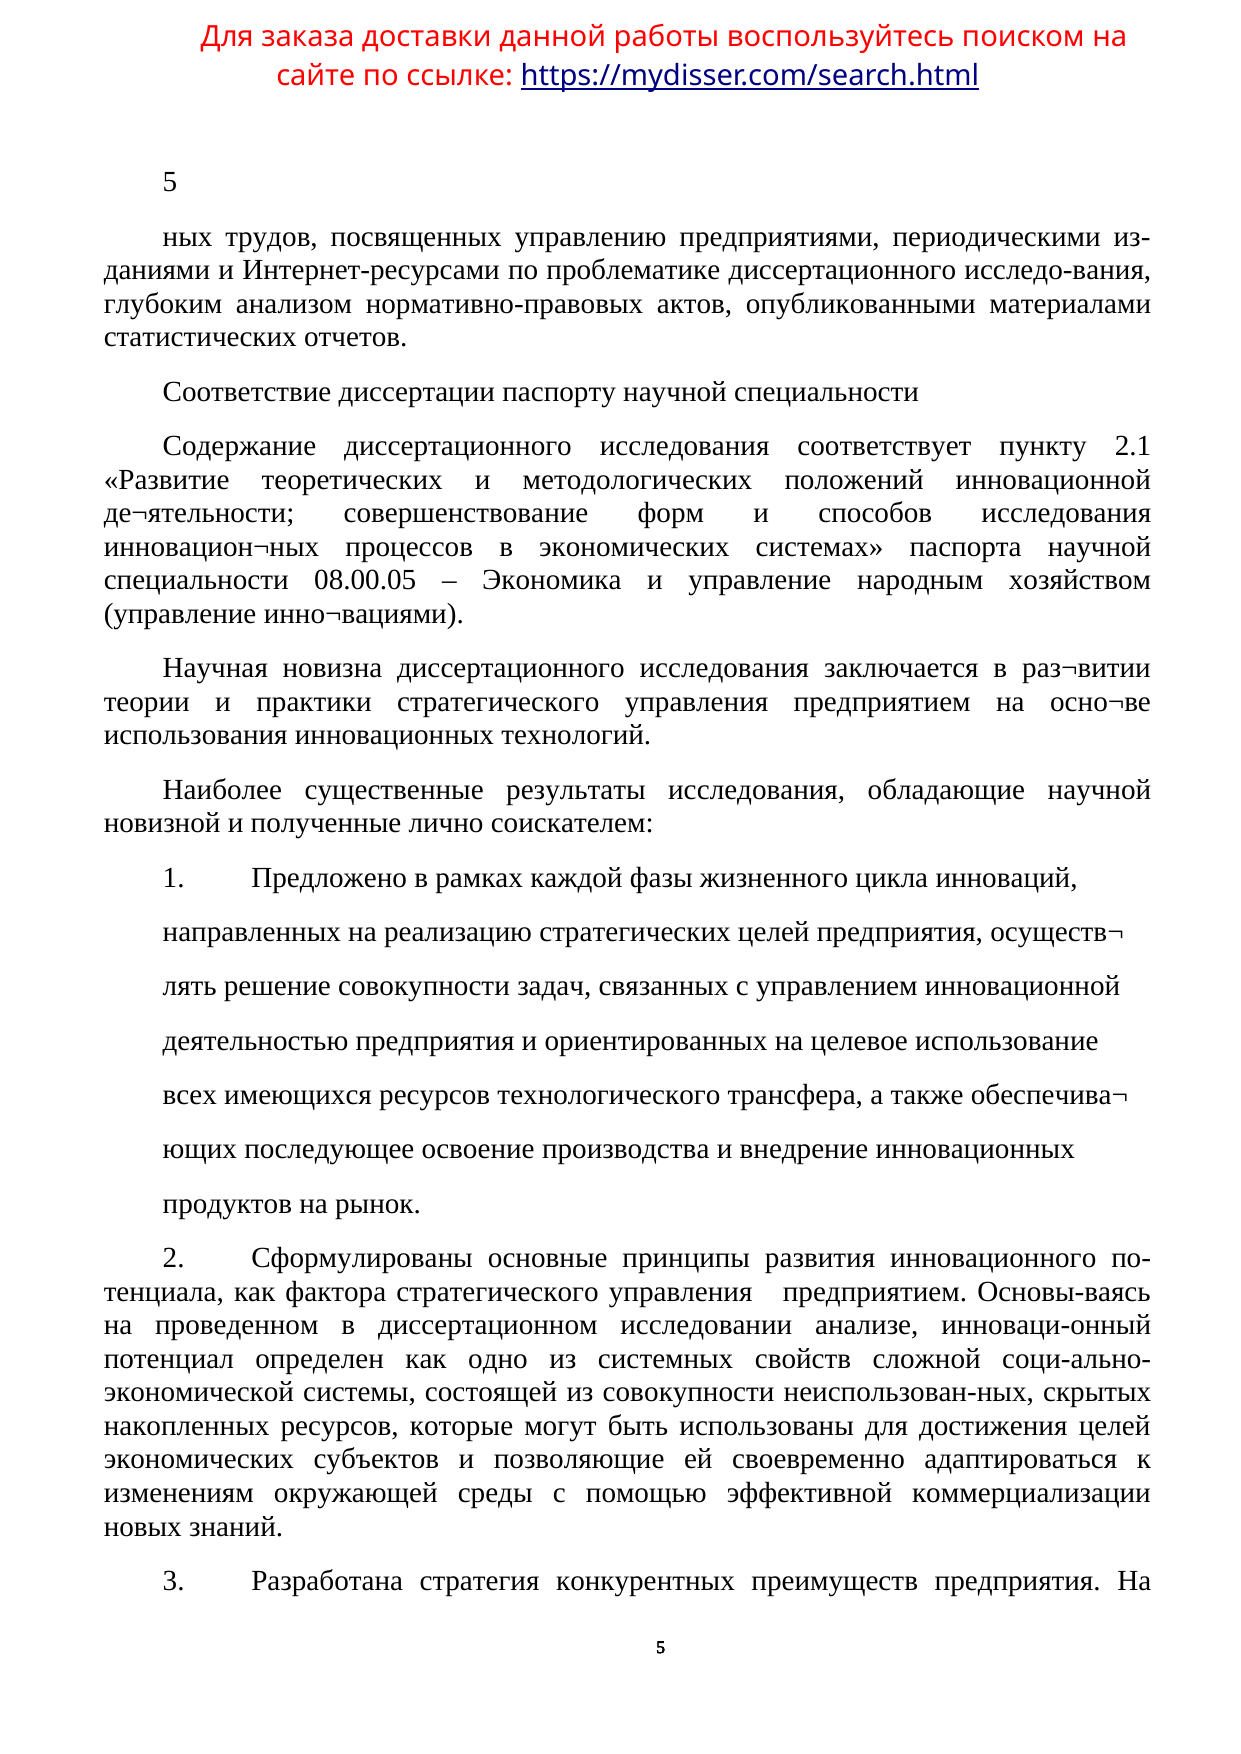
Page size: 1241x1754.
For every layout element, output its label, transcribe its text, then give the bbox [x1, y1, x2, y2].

text направленных на реализацию стратегических целей предприятия, осуществ¬ [103, 914, 1152, 948]
text ных трудов, посвященных управлению предприятиями, периодическими из-даниями и Интернет-ресурсами по проблематике диссертационного исследо-вания, глубоким анализом нормативно-правовых актов, опубликованными материалами статистических отчетов. [103, 219, 1152, 353]
text деятельностью предприятия и ориентированных на целевое использование [103, 1023, 1152, 1056]
text Научная новизна диссертационного исследования заключается в раз¬витии теории и практики стратегического управления предприятием на осно¬ве использования инновационных технологий. [103, 650, 1152, 751]
text Наиболее существенные результаты исследования, обладающие научной новизной и полученные лично соискателем: [103, 772, 1152, 839]
text 5 [103, 164, 1152, 198]
text всех имеющихся ресурсов технологического трансфера, а также обеспечива¬ [103, 1077, 1152, 1111]
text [103, 1563, 1152, 1597]
text ющих последующее освоение производства и внедрение инновационных [103, 1132, 1152, 1165]
text 2. Сформулированы основные принципы развития инновационного по-тенциала, как фактора стратегического управления предприятием. Основы-ваясь на проведенном в диссертационном исследовании анализе, инноваци-онный потенциал определен как одно из системных свойств сложной соци-ально-экономической системы, состоящей из совокупности неиспользован-ных, скрытых накопленных ресурсов, которые могут быть использованы для достижения целей экономических субъектов и позволяющие ей своевременно адаптироваться к изменениям окружающей среды с помощью эффективной коммерциализации новых знаний. [103, 1240, 1152, 1542]
text Соответствие диссертации паспорту научной специальности [103, 374, 1152, 407]
text продуктов на рынок. [103, 1186, 1152, 1219]
text Содержание диссертационного исследования соответствует пункту 2.1 «Развитие теоретических и методологических положений инновационной де¬ятельности; совершенствование форм и способов исследования инновацион¬ных процессов в экономических системах» паспорта научной специальности 08.00.05 – Экономика и управление народным хозяйством (управление инно¬вациями). [103, 428, 1152, 629]
text лять решение совокупности задач, связанных с управлением инновационной [103, 968, 1152, 1002]
text 1. Предложено в рамках каждой фазы жизненного цикла инноваций, [103, 860, 1152, 893]
